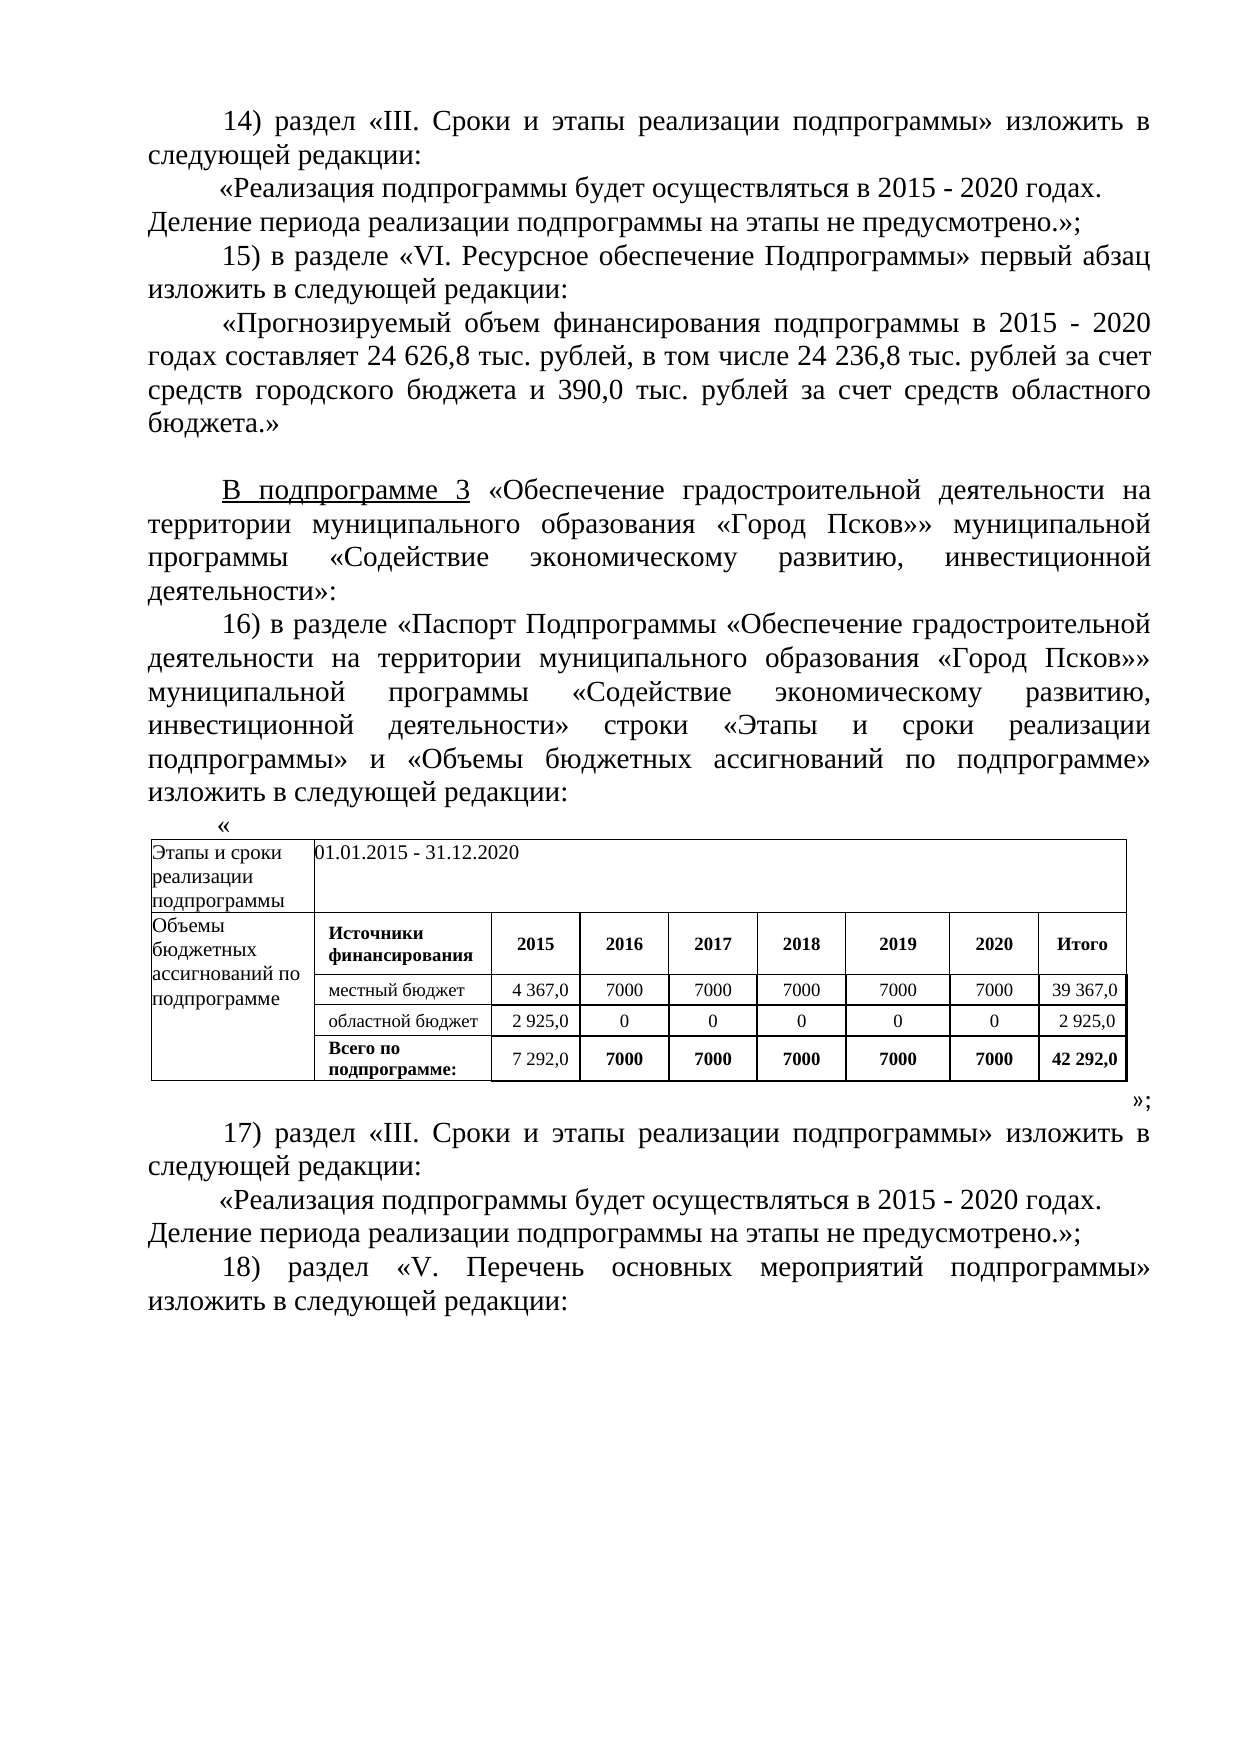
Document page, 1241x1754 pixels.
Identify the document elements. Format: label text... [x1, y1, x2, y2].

table_cell 7000 [847, 975, 949, 1004]
table_cell 7000 [758, 1037, 845, 1080]
table_cell 2017 [669, 913, 757, 974]
table_cell Всего по подпрограмме: [315, 1036, 491, 1080]
text «Реализация подпрограммы будет осуществляться в 2015 - 2020 годах. Деление периода реализации подпрограммы на этапы не предусмотрено.»; [148, 171, 1152, 238]
table_cell 7000 [670, 1037, 756, 1080]
table_cell 7 292,0 [492, 1037, 579, 1080]
table_header 01.01.2015 - 31.12.2020 [315, 840, 1126, 912]
table_cell 7000 [758, 975, 845, 1004]
table_cell 7000 [951, 1037, 1038, 1080]
table_cell 2 925,0 [1040, 1006, 1125, 1035]
table_cell 42 292,0 [1040, 1037, 1125, 1080]
table_cell 0 [951, 1006, 1038, 1035]
table_cell 2016 [581, 913, 668, 974]
table_cell 2 925,0 [492, 1006, 579, 1035]
text « [148, 808, 1152, 839]
text 17) раздел «III. Сроки и этапы реализации подпрограммы» изложить в следующей редакции: [148, 1115, 1152, 1182]
table_cell Объемы бюджетных ассигнований по подпрограмме [152, 913, 314, 1080]
table_cell 7000 [670, 975, 756, 1004]
table_cell 0 [847, 1006, 949, 1035]
text 18) раздел «V. Перечень основных мероприятий подпрограммы» изложить в следующей редакции: [148, 1249, 1152, 1316]
table_cell областной бюджет [315, 1005, 491, 1035]
table_cell Итого [1039, 913, 1126, 974]
table_cell 2020 [950, 913, 1038, 974]
table_cell 7000 [951, 975, 1038, 1004]
text «Реализация подпрограммы будет осуществляться в 2015 - 2020 годах. Деление периода реализации подпрограммы на этапы не предусмотрено.»; [148, 1182, 1152, 1249]
text «Прогнозируемый объем финансирования подпрограммы в 2015 - 2020 годах составляет 24 626,8 тыс. рублей, в том числе 24 236,8 тыс. рублей за счет средств городского бюджета и 390,0 тыс. рублей за счет средств областного бюджета.» [148, 305, 1152, 439]
table_cell местный бюджет [315, 975, 491, 1004]
table_cell 0 [758, 1006, 845, 1035]
table_cell 2019 [846, 913, 949, 974]
table_cell 39 367,0 [1040, 975, 1125, 1004]
table_cell 2018 [758, 913, 845, 974]
table_cell 7000 [581, 975, 668, 1004]
text 15) в разделе «VI. Ресурсное обеспечение Подпрограммы» первый абзац изложить в следующей редакции: [148, 238, 1152, 305]
text В подпрограмме 3 «Обеспечение градостроительной деятельности на территории муниципального образования «Город Псков»» муниципальной программы «Содействие экономическому развитию, инвестиционной деятельности»: [148, 472, 1152, 607]
table_cell 7000 [847, 1037, 949, 1080]
table_cell 7000 [581, 1037, 668, 1080]
table_cell 4 367,0 [492, 975, 579, 1004]
table_cell 0 [670, 1006, 756, 1035]
text 14) раздел «III. Сроки и этапы реализации подпрограммы» изложить в следующей редакции: [148, 103, 1152, 171]
table_cell 2015 [492, 913, 579, 974]
table_header Этапы и сроки реализации подпрограммы [152, 840, 314, 912]
table_cell 0 [581, 1006, 668, 1035]
table_cell Источники финансирования [315, 913, 491, 974]
text »; [148, 1082, 1152, 1115]
text 16) в разделе «Паспорт Подпрограммы «Обеспечение градостроительной деятельности на территории муниципального образования «Город Псков»» муниципальной программы «Содействие экономическому развитию, инвестиционной деятельности» строки «Этапы и сроки реализации подпрограммы» и «Объемы бюджетных ассигнований по подпрограмме» изложить в следующей редакции: [148, 607, 1152, 808]
